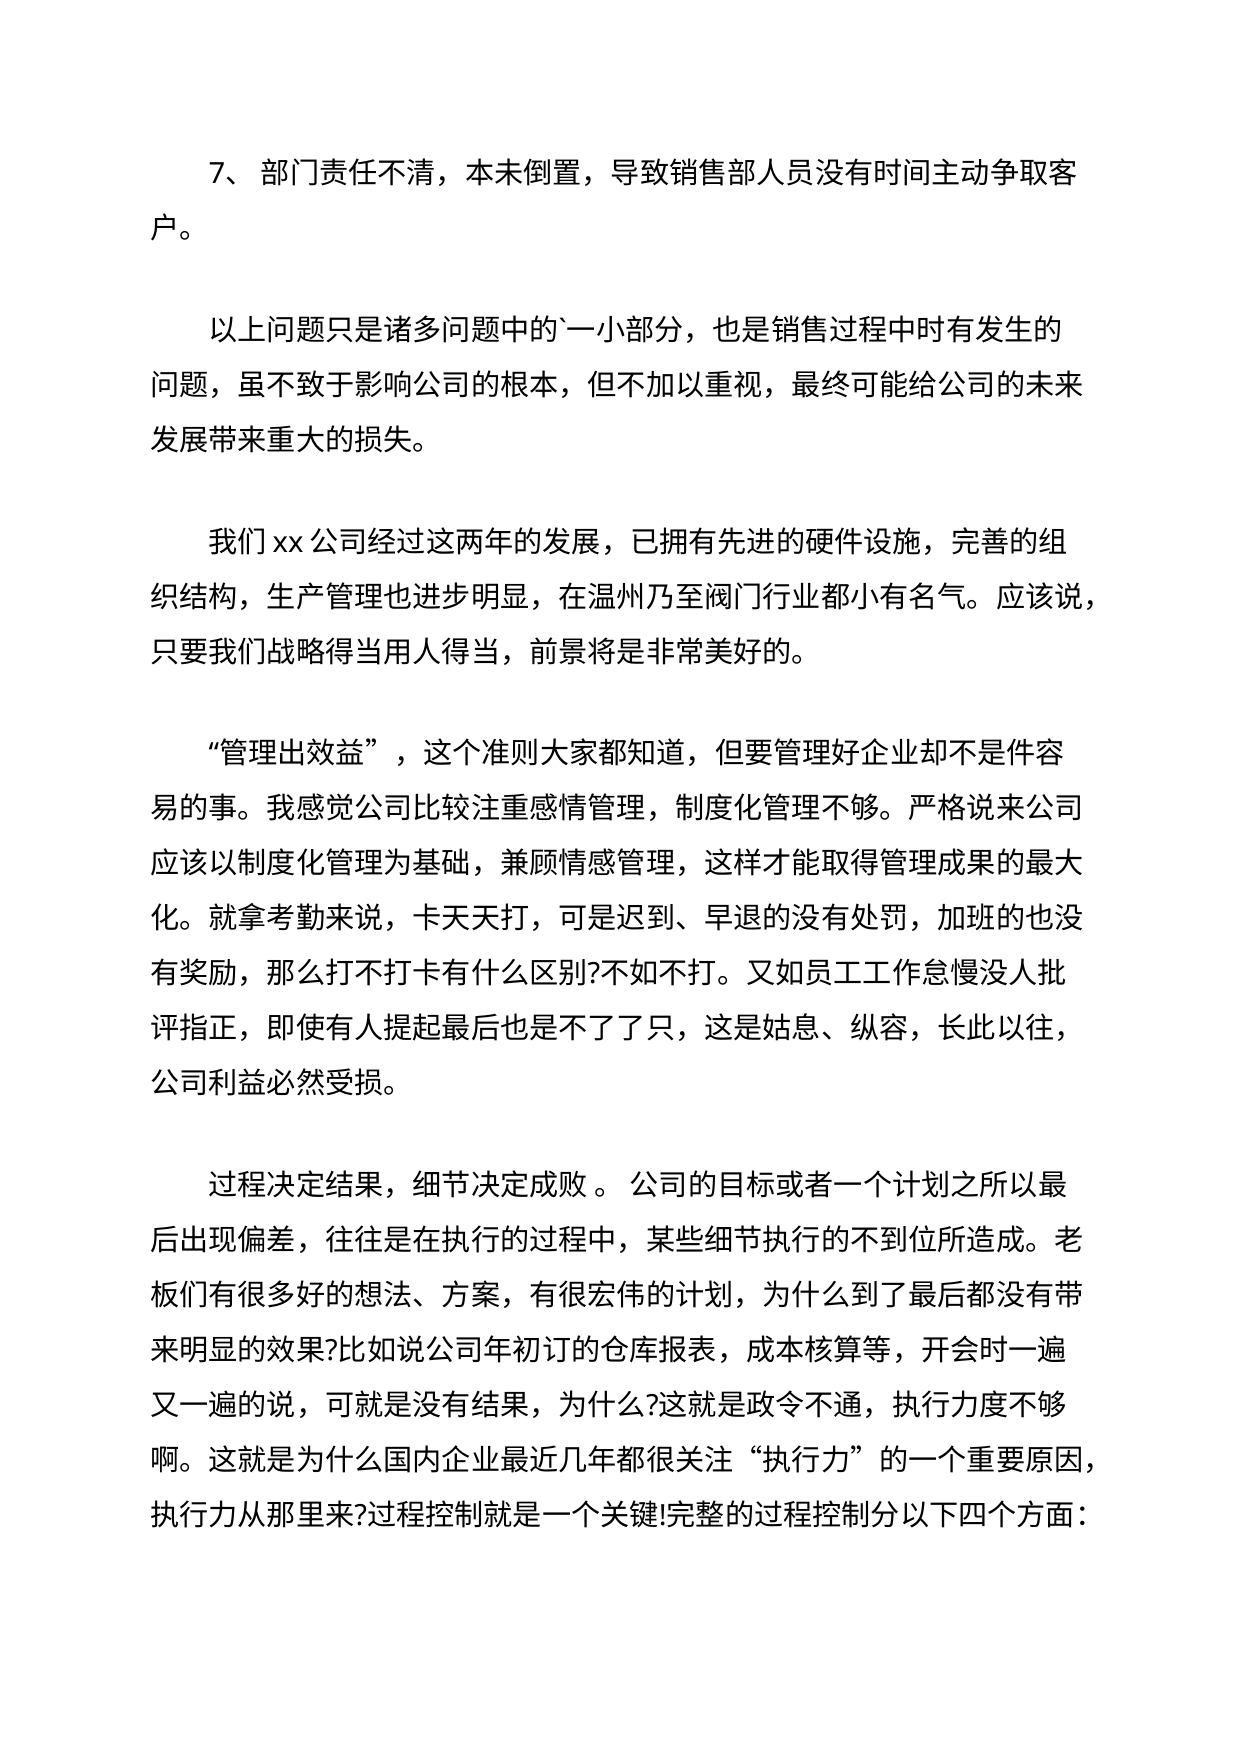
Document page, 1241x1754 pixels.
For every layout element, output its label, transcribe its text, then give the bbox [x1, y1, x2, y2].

text 过程决定结果，细节决定成败 。 公司的目标或者一个计划之所以最后出现偏差，往往是在执行的过程中，某些细节执行的不到位所造成。老板们有很多好的想法、方案，有很宏伟的计划，为什么到了最后都没有带来明显的效果?比如说公司年初订的仓库报表，成本核算等，开会时一遍又一遍的说，可就是没有结果，为什么?这就是政令不通，执行力度不够啊。这就是为什么国内企业最近几年都很关注“执行力”的一个重要原因，执行力从那里来?过程控制就是一个关键!完整的过程控制分以下四个方面： [150, 1161, 1090, 1533]
text 我们xx公司经过这两年的发展，已拥有先进的硬件设施，完善的组织结构，生产管理也进步明显，在温州乃至阀门行业都小有名气。应该说，只要我们战略得当用人得当，前景将是非常美好的。 [150, 518, 1090, 671]
text 7、 部门责任不清，本未倒置，导致销售部人员没有时间主动争取客户。 [150, 150, 1090, 247]
text “管理出效益”，这个准则大家都知道，但要管理好企业却不是件容易的事。我感觉公司比较注重感情管理，制度化管理不够。严格说来公司应该以制度化管理为基础，兼顾情感管理，这样才能取得管理成果的最大化。就拿考勤来说，卡天天打，可是迟到、早退的没有处罚，加班的也没有奖励，那么打不打卡有什么区别?不如不打。又如员工工作怠慢没人批评指正，即使有人提起最后也是不了了只，这是姑息、纵容，长此以往，公司利益必然受损。 [150, 730, 1090, 1102]
text 以上问题只是诸多问题中的`一小部分，也是销售过程中时有发生的问题，虽不致于影响公司的根本，但不加以重视，最终可能给公司的未来发展带来重大的损失。 [150, 307, 1090, 459]
